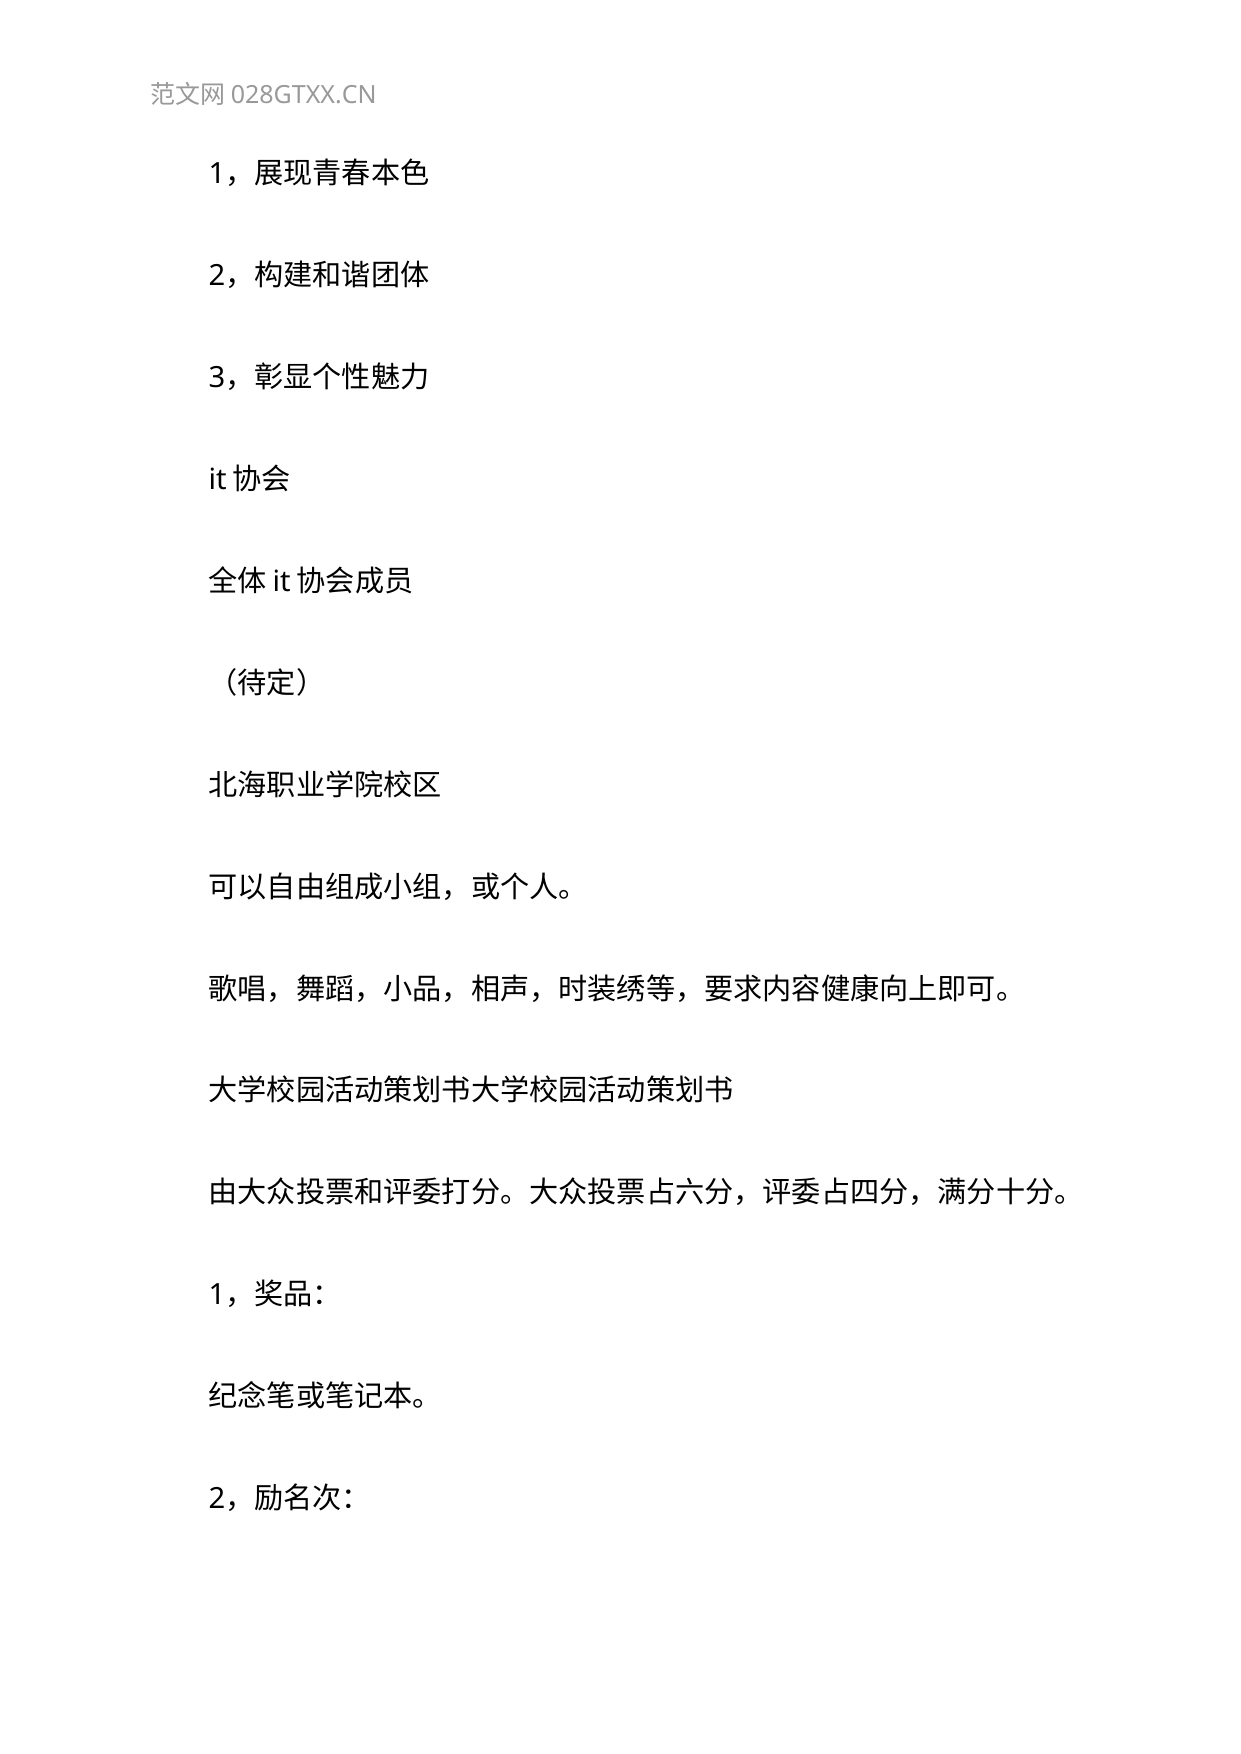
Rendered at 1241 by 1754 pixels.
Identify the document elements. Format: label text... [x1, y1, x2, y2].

text 全体it协会成员 [150, 558, 1090, 600]
text 北海职业学院校区 [150, 762, 1090, 804]
text 2，构建和谐团体 [150, 252, 1090, 294]
text 1，展现青春本色 [150, 150, 1090, 192]
text 2，励名次： [150, 1474, 1090, 1517]
text 歌唱，舞蹈，小品，相声，时装绣等，要求内容健康向上即可。 [150, 965, 1090, 1007]
text 大学校园活动策划书大学校园活动策划书 [150, 1067, 1090, 1109]
text 3，彰显个性魅力 [150, 354, 1090, 396]
text 可以自由组成小组，或个人。 [150, 863, 1090, 906]
text 纪念笔或笔记本。 [150, 1372, 1090, 1415]
text it协会 [150, 456, 1090, 498]
text （待定） [150, 660, 1090, 702]
text 1，奖品： [150, 1271, 1090, 1313]
text 由大众投票和评委打分。大众投票占六分，评委占四分，满分十分。 [150, 1169, 1090, 1211]
